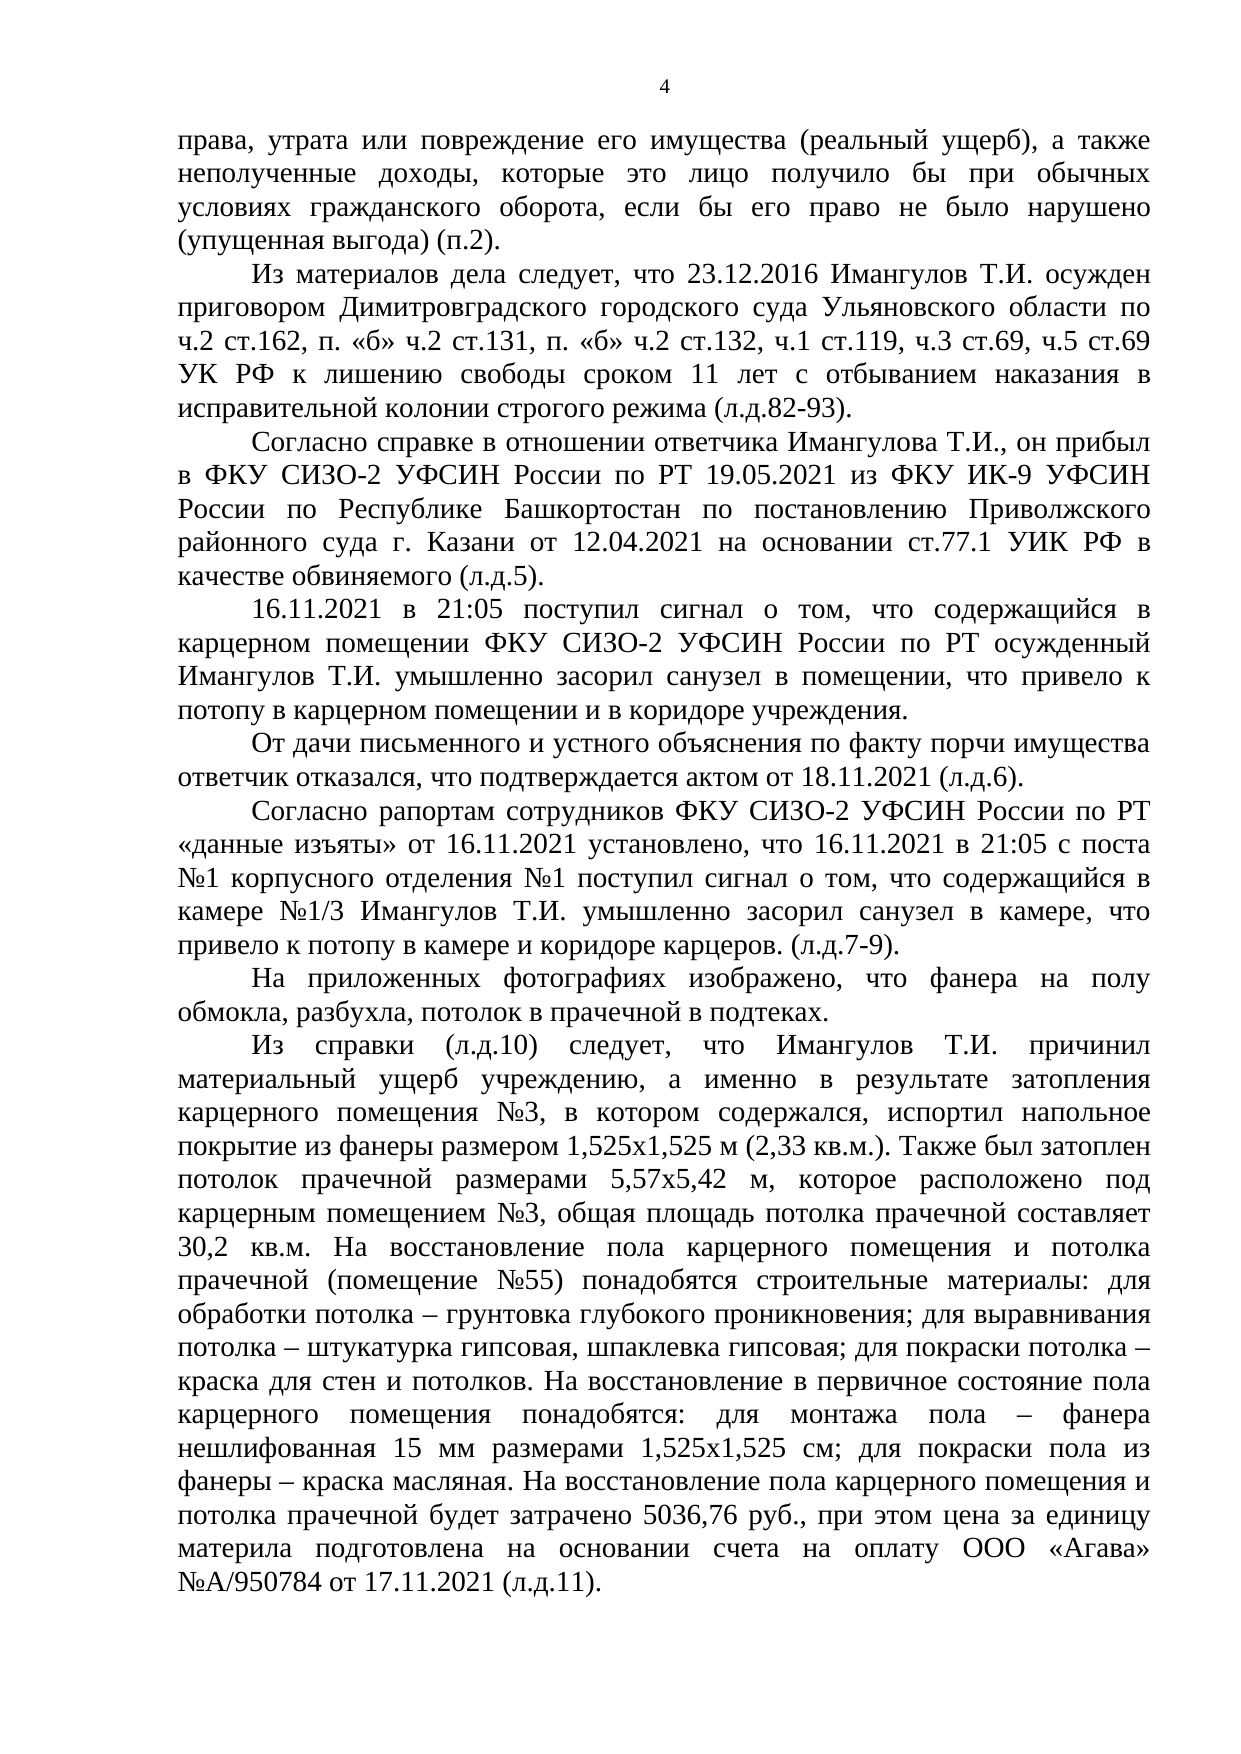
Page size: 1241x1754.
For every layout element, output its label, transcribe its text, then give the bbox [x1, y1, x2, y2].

text От дачи письменного и устного объяснения по факту порчи имущества ответчик отказался, что подтверждается актом от 18.11.2021 (л.д.6). [177, 726, 1152, 793]
text Согласно рапортам сотрудников ФКУ СИЗО-2 УФСИН России по РТ «данные изъяты» от 16.11.2021 установлено, что 16.11.2021 в 21:05 с поста №1 корпусного отделения №1 поступил сигнал о том, что содержащийся в камере №1/3 Имангулов Т.И. умышленно засорил санузел в камере, что привело к потопу в камере и коридоре карцеров. (л.д.7-9). [177, 793, 1152, 960]
text 16.11.2021 в 21:05 поступил сигнал о том, что содержащийся в карцерном помещении ФКУ СИЗО-2 УФСИН России по РТ осужденный Имангулов Т.И. умышленно засорил санузел в помещении, что привело к потопу в карцерном помещении и в коридоре учреждения. [177, 591, 1152, 726]
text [177, 122, 1152, 256]
text Из справки (л.д.10) следует, что Имангулов Т.И. причинил материальный ущерб учреждению, а именно в результате затопления карцерного помещения №3, в котором содержался, испортил напольное покрытие из фанеры размером 1,525х1,525 м (2,33 кв.м.). Также был затоплен потолок прачечной размерами 5,57х5,42 м, которое расположено под карцерным помещением №3, общая площадь потолка прачечной составляет 30,2 кв.м. На восстановление пола карцерного помещения и потолка прачечной (помещение №55) понадобятся строительные материалы: для обработки потолка – грунтовка глубокого проникновения; для выравнивания потолка – штукатурка гипсовая, шпаклевка гипсовая; для покраски потолка – краска для стен и потолков. На восстановление в первичное состояние пола карцерного помещения понадобятся: для монтажа пола – фанера нешлифованная 15 мм размерами 1,525х1,525 см; для покраски пола из фанеры – краска масляная. На восстановление пола карцерного помещения и потолка прачечной будет затрачено 5036,76 руб., при этом цена за единицу материла подготовлена на основании счета на оплату ООО «Агава» №А/950784 от 17.11.2021 (л.д.11). [177, 1027, 1152, 1598]
text Согласно справке в отношении ответчика Имангулова Т.И., он прибыл в ФКУ СИЗО-2 УФСИН России по РТ 19.05.2021 из ФКУ ИК-9 УФСИН России по Республике Башкортостан по постановлению Приволжского районного суда г. Казани от 12.04.2021 на основании ст.77.1 УИК РФ в качестве обвиняемого (л.д.5). [177, 424, 1152, 591]
text Из материалов дела следует, что 23.12.2016 Имангулов Т.И. осужден приговором Димитровградского городского суда Ульяновского области по ч.2 ст.162, п. «б» ч.2 ст.131, п. «б» ч.2 ст.132, ч.1 ст.119, ч.3 ст.69, ч.5 ст.69 УК РФ к лишению свободы сроком 11 лет с отбыванием наказания в исправительной колонии строгого режима (л.д.82-93). [177, 256, 1152, 424]
text На приложенных фотографиях изображено, что фанера на полу обмокла, разбухла, потолок в прачечной в подтеках. [177, 960, 1152, 1027]
